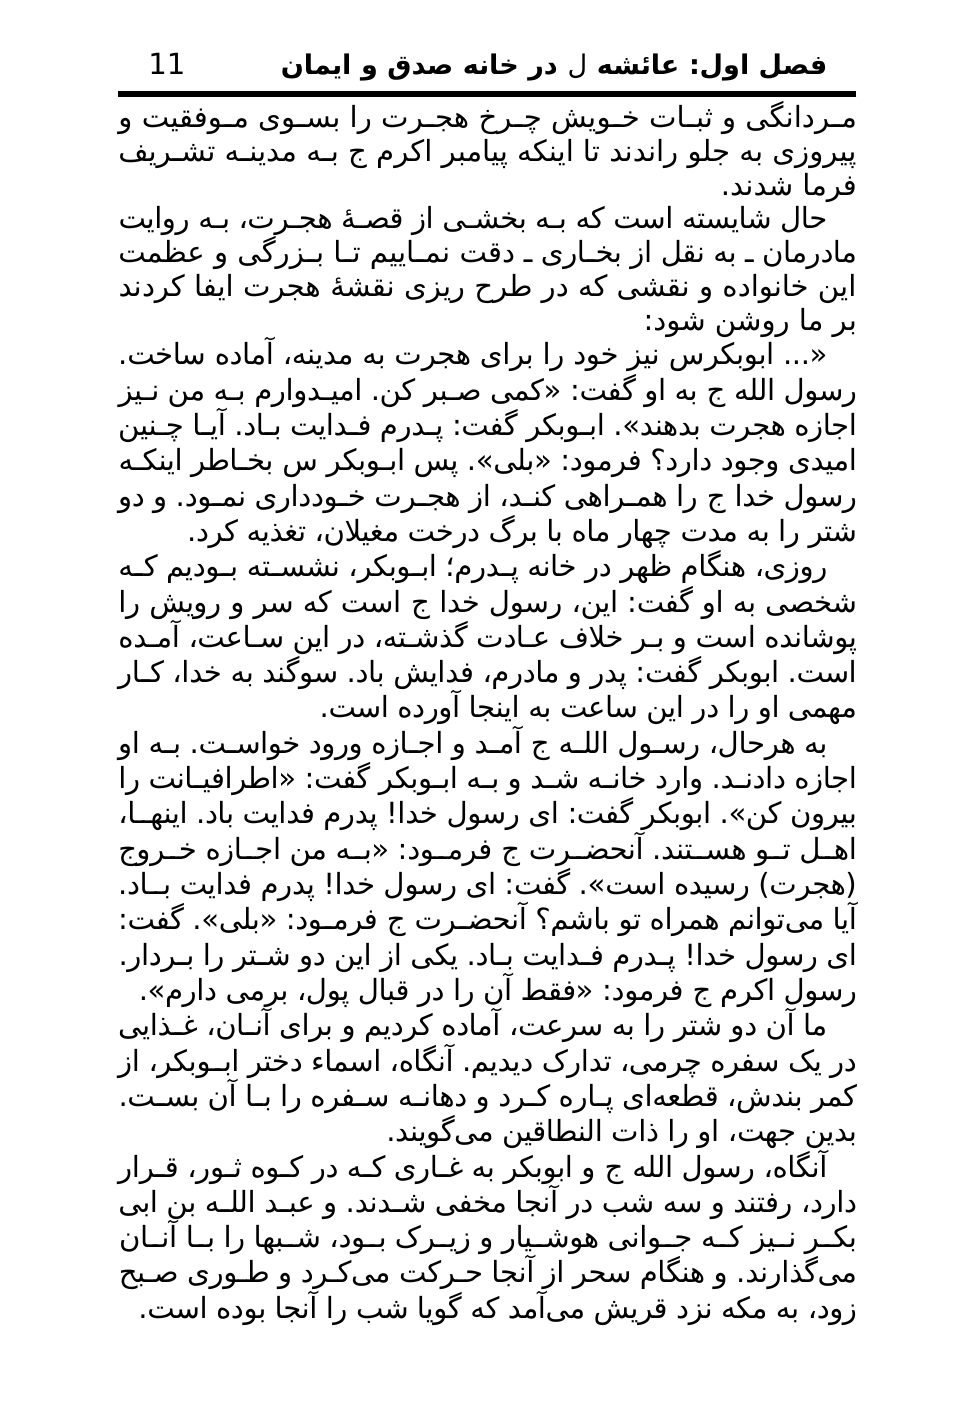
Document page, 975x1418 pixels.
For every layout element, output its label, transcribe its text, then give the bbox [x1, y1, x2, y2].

text حال شایسته است که به بخشی از قصۀ هجرت، به روایت مادرمان ـ به نقل از بخاری ـ دقت نماییم تا بزرگی و عظمت این خانواده و نقشی که در طرح ریزی نقشۀ هجرت ایفا کردند بر ما روشن شود: [118, 202, 857, 338]
text ما آن دو شتر را به سرعت، آماده كردیم و برای آنان، غذایی در یک سفره چرمی، تدارک دیدیم. آنگاه، اسماء دختر ابوبكر، از كمر بندش، قطعه‌ای پاره كرد و دهانه سفره را با آن بست. بدین جهت، او را ذات النطاقین می‌گویند. [118, 1009, 857, 1148]
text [118, 100, 857, 202]
text روزی، هنگام ظهر در خانه پدرم؛ ابوبكر، نشسته بودیم كه شخصی به او گفت: این، رسول خدا ج است كه سر و رویش را پوشانده است و بر خلاف عادت گذشته، در این ساعت، آمده است. ابوبكر گفت: پدر و مادرم، فدایش باد. سوگند به خدا، كار مهمی او را در این ساعت به اینجا آورده است. [118, 549, 857, 725]
text آنگاه، رسول الله ج و ابوبكر به غاری كه در كوه ثور، قرار دارد، رفتند و سه شب در آنجا مخفی شدند. و عبد الله بن ابی بكر نیز كه جوانی هوشیار و زیرک بود، شبها را با آنان می‌گذارند. و هنگام سحر از آنجا حركت می‌كرد و طوری صبح زود، به مكه نزد قریش می‌آمد كه گویا شب را آنجا بوده است. [118, 1150, 857, 1325]
text به هرحال، رسول الله ج آمد و اجازه ورود خواست. به او اجازه دادند. وارد خانه شد و به ابوبكر گفت: «اطرافیانت را بیرون كن». ابوبكر گفت: ای رسول خدا! پدرم فدایت باد. اینها، اهل تو هستند. آنحضرت ج فرمود: «به من اجازه خروج (هجرت) رسیده است». گفت: ای رسول خدا! پدرم فدایت باد. آیا می‌توانم همراه تو باشم؟ آنحضرت ج فرمود: «بلی». گفت: ای رسول خدا! پدرم فدایت باد. یكی از این دو شتر را بردار. رسول اكرم ج فرمود: «فقط آن را در قبال پول، برمی دارم». [118, 726, 857, 1007]
text «... ابوبكرس نیز خود را برای هجرت به مدینه، آماده ساخت. رسول الله ج به او گفت: «كمی صبر كن. امیدوارم به من نیز اجازه هجرت بدهند». ابوبكر گفت: پدرم فدایت باد. آیا چنین امیدی وجود دارد؟ فرمود: «بلی». پس ابوبكر س بخاطر اینكه رسول خدا ج را همراهی كند، از هجرت خودداری نمود. و دو شتر را به مدت چهار ماه با برگ درخت مغیلان، ‌تغذیه كرد. [118, 338, 857, 548]
